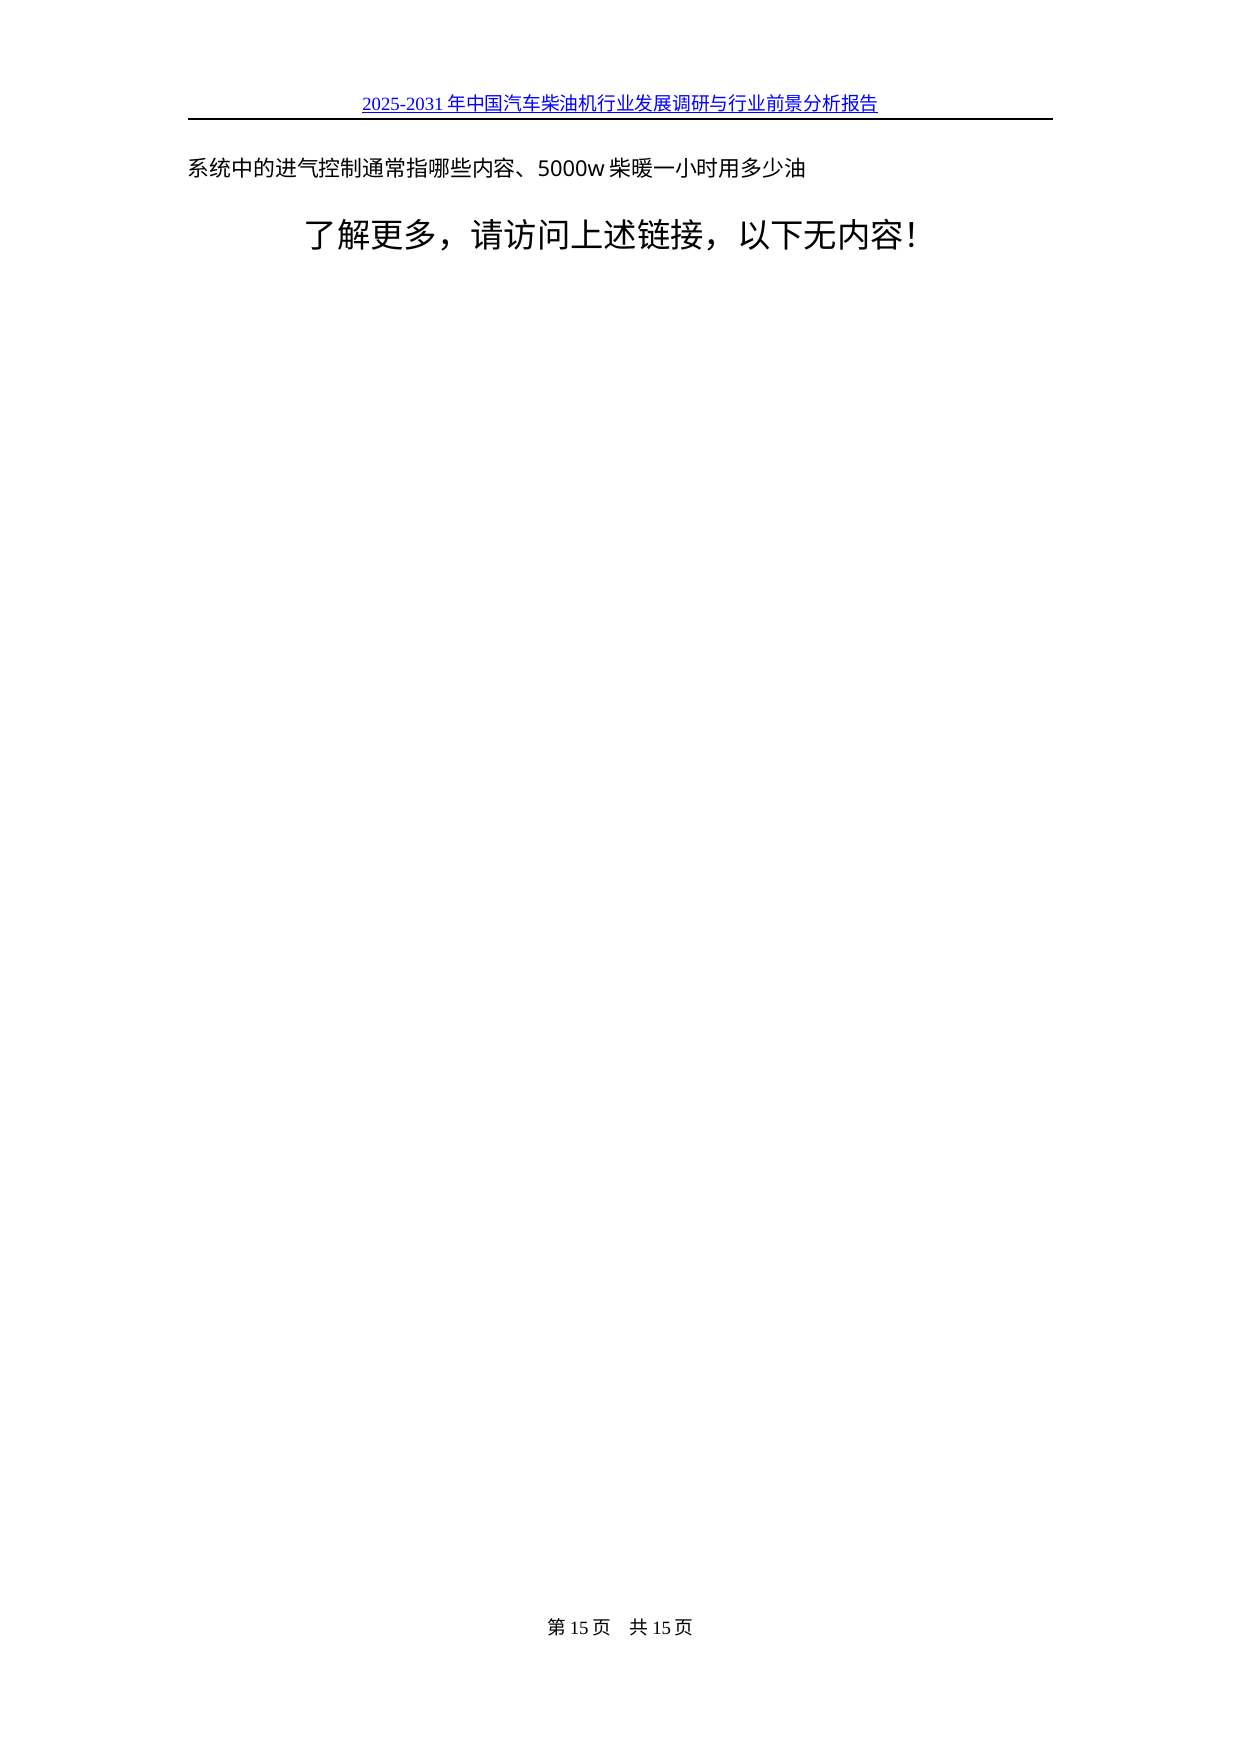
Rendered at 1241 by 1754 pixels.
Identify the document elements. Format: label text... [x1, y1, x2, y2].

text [187, 150, 1053, 183]
title 了解更多，请访问上述链接，以下无内容！ [187, 200, 1053, 265]
